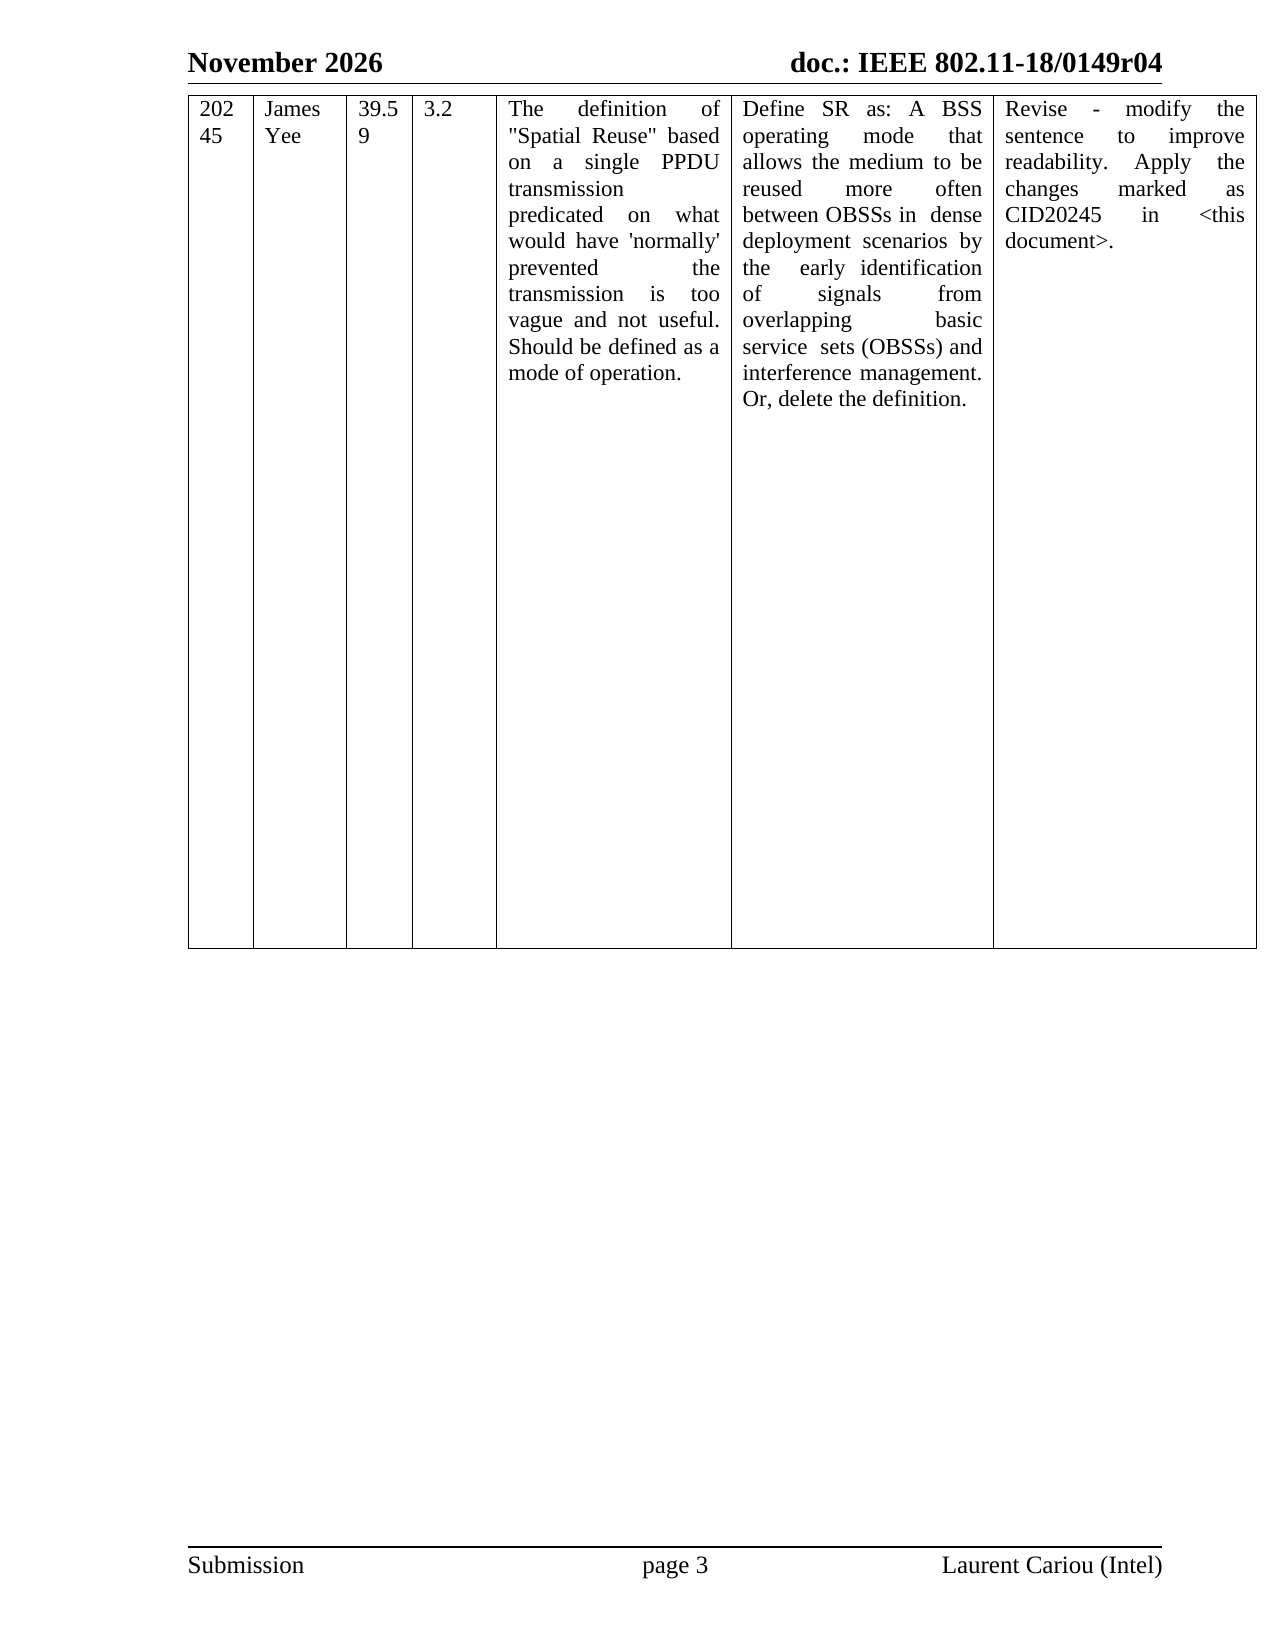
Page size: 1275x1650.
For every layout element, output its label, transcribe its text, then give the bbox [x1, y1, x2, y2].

table_cell 20245 [189, 96, 253, 948]
table_cell The definition of "Spatial Reuse" based on a single PPDU transmission predicated on what would have 'normally' prevented the transmission is too vague and not useful. Should be defined as a mode of operation. [497, 96, 731, 948]
table_cell 39.59 [347, 96, 412, 948]
table_cell Define SR as: A BSS operating mode that allows the medium to be reused more often between OBSSs in dense deployment scenarios by the early identification of signals from overlapping basic service sets (OBSSs) and interference management. Or, delete the definition. [732, 96, 993, 948]
table_cell Revise - modify the sentence to improve readability. Apply the changes marked as CID20245 in <this document>. [994, 96, 1256, 948]
table_cell James Yee [254, 96, 346, 948]
table_cell 3.2 [413, 96, 496, 948]
